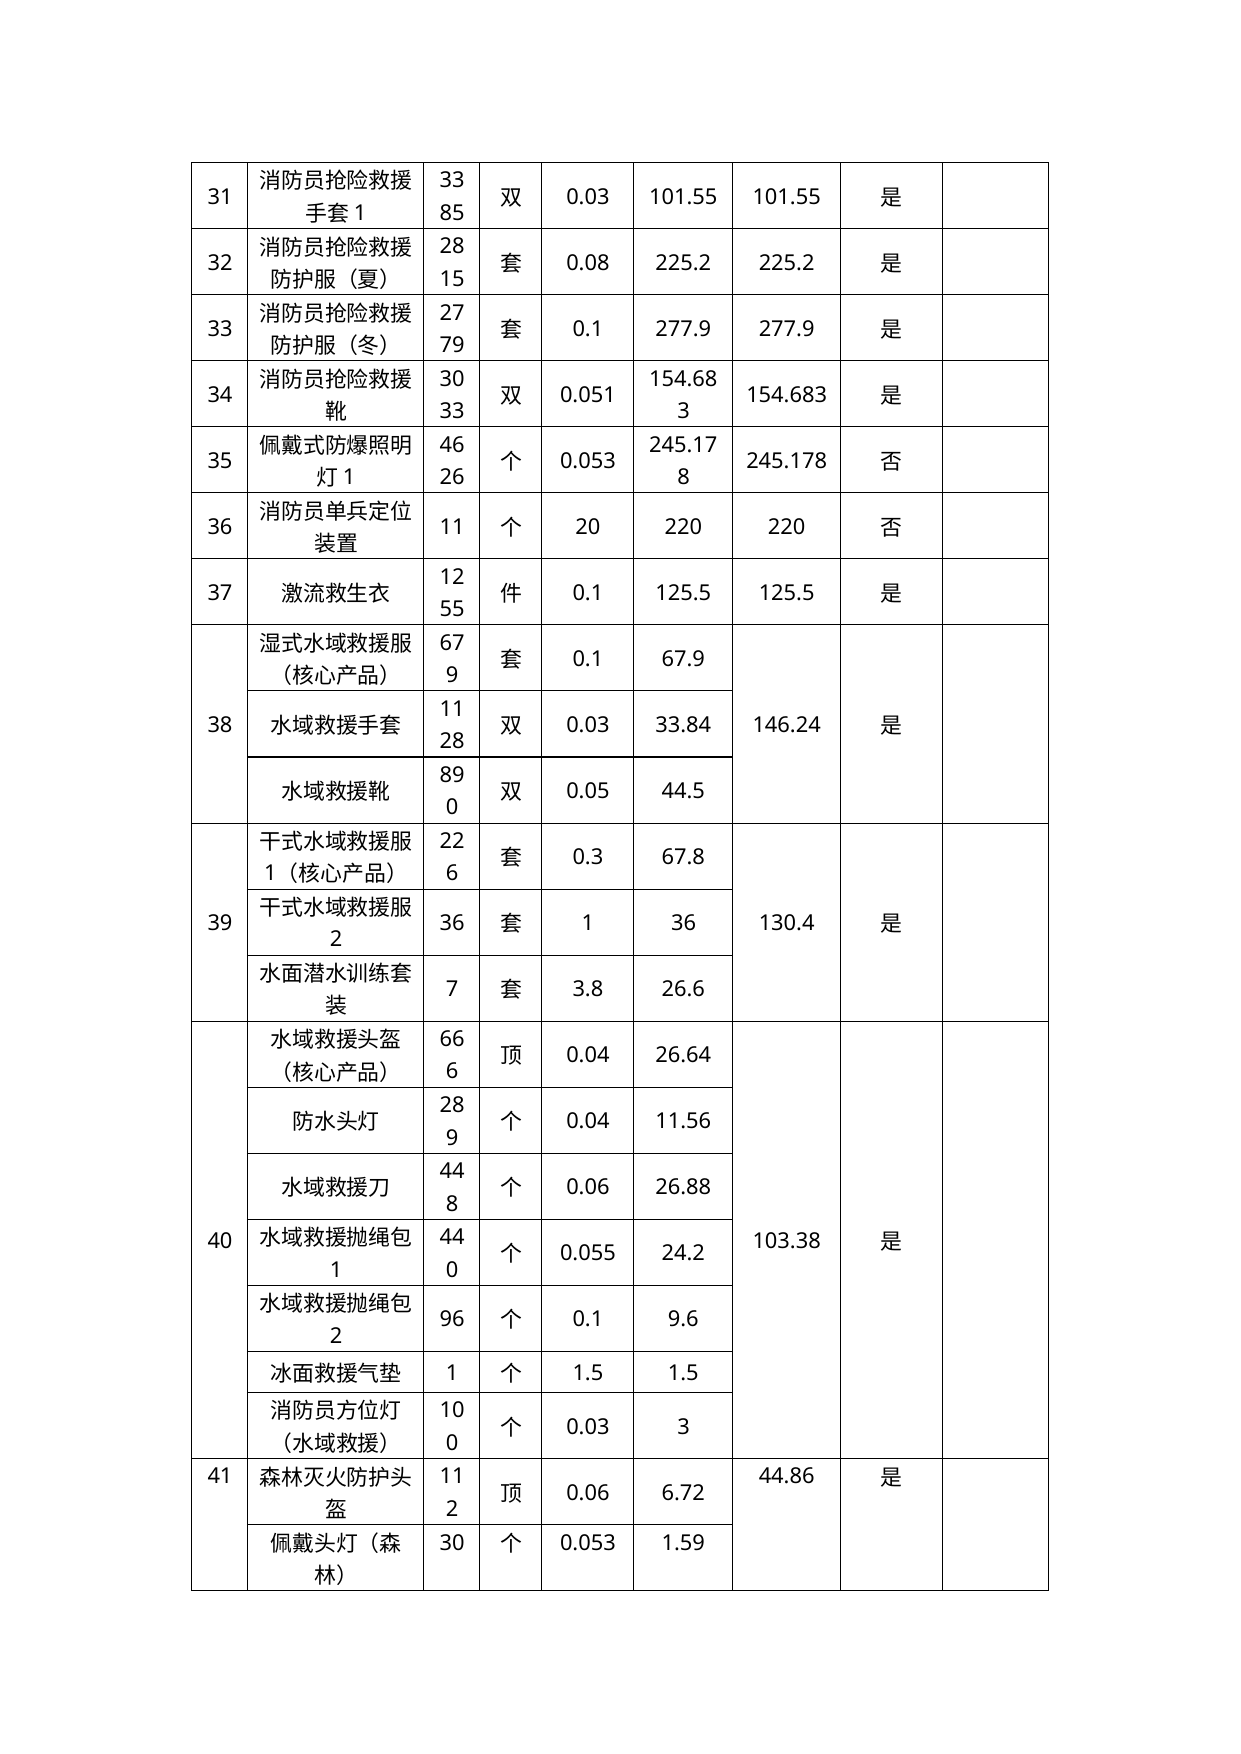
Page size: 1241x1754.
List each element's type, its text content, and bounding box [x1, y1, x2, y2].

table_cell 0.3 [542, 824, 633, 888]
table_cell [943, 625, 1048, 822]
table_cell 226 [424, 824, 479, 888]
table_cell 套 [480, 625, 541, 690]
table_cell 220 [733, 493, 840, 558]
table_cell 干式水域救援服2 [248, 890, 423, 954]
table_cell 38 [192, 625, 247, 822]
table_cell 146.24 [733, 625, 840, 822]
table_cell 2779 [424, 295, 479, 360]
table_cell 11.56 [634, 1088, 732, 1153]
table_cell 否 [841, 493, 942, 558]
table_cell 双 [480, 758, 541, 822]
table_cell 6.72 [634, 1459, 732, 1524]
table_cell 32 [192, 229, 247, 294]
table_cell 26.6 [634, 956, 732, 1021]
table_cell 36 [634, 890, 732, 954]
table_cell 水域救援刀 [248, 1154, 423, 1219]
table_cell 套 [480, 229, 541, 294]
table_cell 11 [424, 493, 479, 558]
table_cell 水域救援手套 [248, 691, 423, 756]
table_cell 30 [424, 1525, 479, 1590]
table_cell 0.06 [542, 1154, 633, 1219]
table_cell 1128 [424, 691, 479, 756]
table_cell 是 [841, 163, 942, 228]
table_cell 件 [480, 559, 541, 624]
table_cell 顶 [480, 1459, 541, 1524]
table_cell 26.88 [634, 1154, 732, 1219]
table_cell 0.1 [542, 559, 633, 624]
table_cell 31 [192, 163, 247, 228]
table_cell 33 [192, 295, 247, 360]
table_cell 1255 [424, 559, 479, 624]
table_cell 890 [424, 758, 479, 822]
table_cell 套 [480, 824, 541, 888]
table_cell 3033 [424, 361, 479, 426]
table_cell [943, 824, 1048, 1021]
table_cell 个 [480, 493, 541, 558]
table_cell 消防员抢险救援手套1 [248, 163, 423, 228]
table_cell 是 [841, 625, 942, 822]
table_cell 9.6 [634, 1286, 732, 1351]
table_cell 24.2 [634, 1220, 732, 1285]
table_cell 3385 [424, 163, 479, 228]
table_cell [943, 295, 1048, 360]
table_cell 佩戴头灯（森林） [248, 1525, 423, 1590]
table_cell 水面潜水训练套装 [248, 956, 423, 1021]
table_cell 666 [424, 1022, 479, 1087]
table_cell 0.1 [542, 1286, 633, 1351]
table_cell 是 [841, 361, 942, 426]
table_cell 0.1 [542, 295, 633, 360]
table_cell 2815 [424, 229, 479, 294]
table_cell 0.05 [542, 758, 633, 822]
table_cell [943, 163, 1048, 228]
table_cell 消防员抢险救援靴 [248, 361, 423, 426]
table_cell 44.86 [733, 1459, 840, 1590]
table_cell [943, 361, 1048, 426]
table_cell [943, 559, 1048, 624]
table_cell [943, 493, 1048, 558]
table_cell 3.8 [542, 956, 633, 1021]
table_cell 水域救援头盔（核心产品） [248, 1022, 423, 1087]
table_cell 个 [480, 1352, 541, 1392]
table_cell 4626 [424, 427, 479, 492]
table_cell [943, 427, 1048, 492]
table_cell 是 [841, 1459, 942, 1590]
table_cell 佩戴式防爆照明灯1 [248, 427, 423, 492]
table_cell 36 [192, 493, 247, 558]
table_cell 245.178 [733, 427, 840, 492]
table_cell 0.03 [542, 163, 633, 228]
table_cell 消防员抢险救援防护服（冬） [248, 295, 423, 360]
table_cell 水域救援靴 [248, 758, 423, 822]
table_cell 37 [192, 559, 247, 624]
table_cell 67.9 [634, 625, 732, 690]
table_cell 125.5 [733, 559, 840, 624]
table_cell 湿式水域救援服（核心产品） [248, 625, 423, 690]
table_cell 679 [424, 625, 479, 690]
table_cell [943, 229, 1048, 294]
table_cell 154.683 [733, 361, 840, 426]
table_cell 20 [542, 493, 633, 558]
table_cell 245.178 [634, 427, 732, 492]
table_cell 44.5 [634, 758, 732, 822]
table_cell 个 [480, 1220, 541, 1285]
table_cell 0.055 [542, 1220, 633, 1285]
table_cell 套 [480, 890, 541, 954]
table_cell 个 [480, 1286, 541, 1351]
table_cell 440 [424, 1220, 479, 1285]
table_cell 个 [480, 1393, 541, 1458]
table_cell 双 [480, 691, 541, 756]
table_cell 225.2 [733, 229, 840, 294]
table_cell 水域救援抛绳包2 [248, 1286, 423, 1351]
table_cell 1 [424, 1352, 479, 1392]
table_cell 0.04 [542, 1088, 633, 1153]
table_cell 否 [841, 427, 942, 492]
table_cell 0.03 [542, 1393, 633, 1458]
table_cell 消防员方位灯（水域救援） [248, 1393, 423, 1458]
table_cell 112 [424, 1459, 479, 1524]
table_cell 0.06 [542, 1459, 633, 1524]
table_cell 消防员单兵定位装置 [248, 493, 423, 558]
table_cell 100 [424, 1393, 479, 1458]
table_cell 130.4 [733, 824, 840, 1021]
table_cell 35 [192, 427, 247, 492]
table_cell 冰面救援气垫 [248, 1352, 423, 1392]
table_cell 0.1 [542, 625, 633, 690]
table_cell 0.053 [542, 427, 633, 492]
table_cell 个 [480, 1088, 541, 1153]
table_cell 39 [192, 824, 247, 1021]
table_cell 289 [424, 1088, 479, 1153]
table_cell 干式水域救援服1（核心产品） [248, 824, 423, 888]
table_cell 是 [841, 824, 942, 1021]
table_cell 277.9 [733, 295, 840, 360]
table_cell 0.03 [542, 691, 633, 756]
table_cell 67.8 [634, 824, 732, 888]
table_cell 1.5 [634, 1352, 732, 1392]
table_cell [943, 1022, 1048, 1458]
table_cell 个 [480, 427, 541, 492]
table_cell 125.5 [634, 559, 732, 624]
table_cell 7 [424, 956, 479, 1021]
table_cell 34 [192, 361, 247, 426]
table_cell 0.053 [542, 1525, 633, 1590]
table_cell [943, 1459, 1048, 1590]
table_cell 220 [634, 493, 732, 558]
table_cell 双 [480, 361, 541, 426]
table_cell 1.59 [634, 1525, 732, 1590]
table_cell 激流救生衣 [248, 559, 423, 624]
table_cell 个 [480, 1154, 541, 1219]
table_cell 双 [480, 163, 541, 228]
table_cell 是 [841, 229, 942, 294]
table_cell 101.55 [733, 163, 840, 228]
table_cell 套 [480, 956, 541, 1021]
table_cell 33.84 [634, 691, 732, 756]
table_cell 154.683 [634, 361, 732, 426]
table_cell 是 [841, 559, 942, 624]
table_cell 防水头灯 [248, 1088, 423, 1153]
table_cell 41 [192, 1459, 247, 1590]
table_cell 0.051 [542, 361, 633, 426]
table_cell 是 [841, 1022, 942, 1458]
table_cell 1.5 [542, 1352, 633, 1392]
table_cell 3 [634, 1393, 732, 1458]
table_cell 个 [480, 1525, 541, 1590]
table_cell 0.08 [542, 229, 633, 294]
table_cell 26.64 [634, 1022, 732, 1087]
table_cell 1 [542, 890, 633, 954]
table_cell 225.2 [634, 229, 732, 294]
table_cell 水域救援抛绳包1 [248, 1220, 423, 1285]
table_cell 是 [841, 295, 942, 360]
table_cell 448 [424, 1154, 479, 1219]
table_cell 套 [480, 295, 541, 360]
table_cell 消防员抢险救援防护服（夏） [248, 229, 423, 294]
table_cell 96 [424, 1286, 479, 1351]
table_cell 101.55 [634, 163, 732, 228]
table_cell 0.04 [542, 1022, 633, 1087]
table_cell 40 [192, 1022, 247, 1458]
table_cell 103.38 [733, 1022, 840, 1458]
table_cell 36 [424, 890, 479, 954]
table_cell 顶 [480, 1022, 541, 1087]
table_cell 森林灭火防护头盔 [248, 1459, 423, 1524]
table_cell 277.9 [634, 295, 732, 360]
